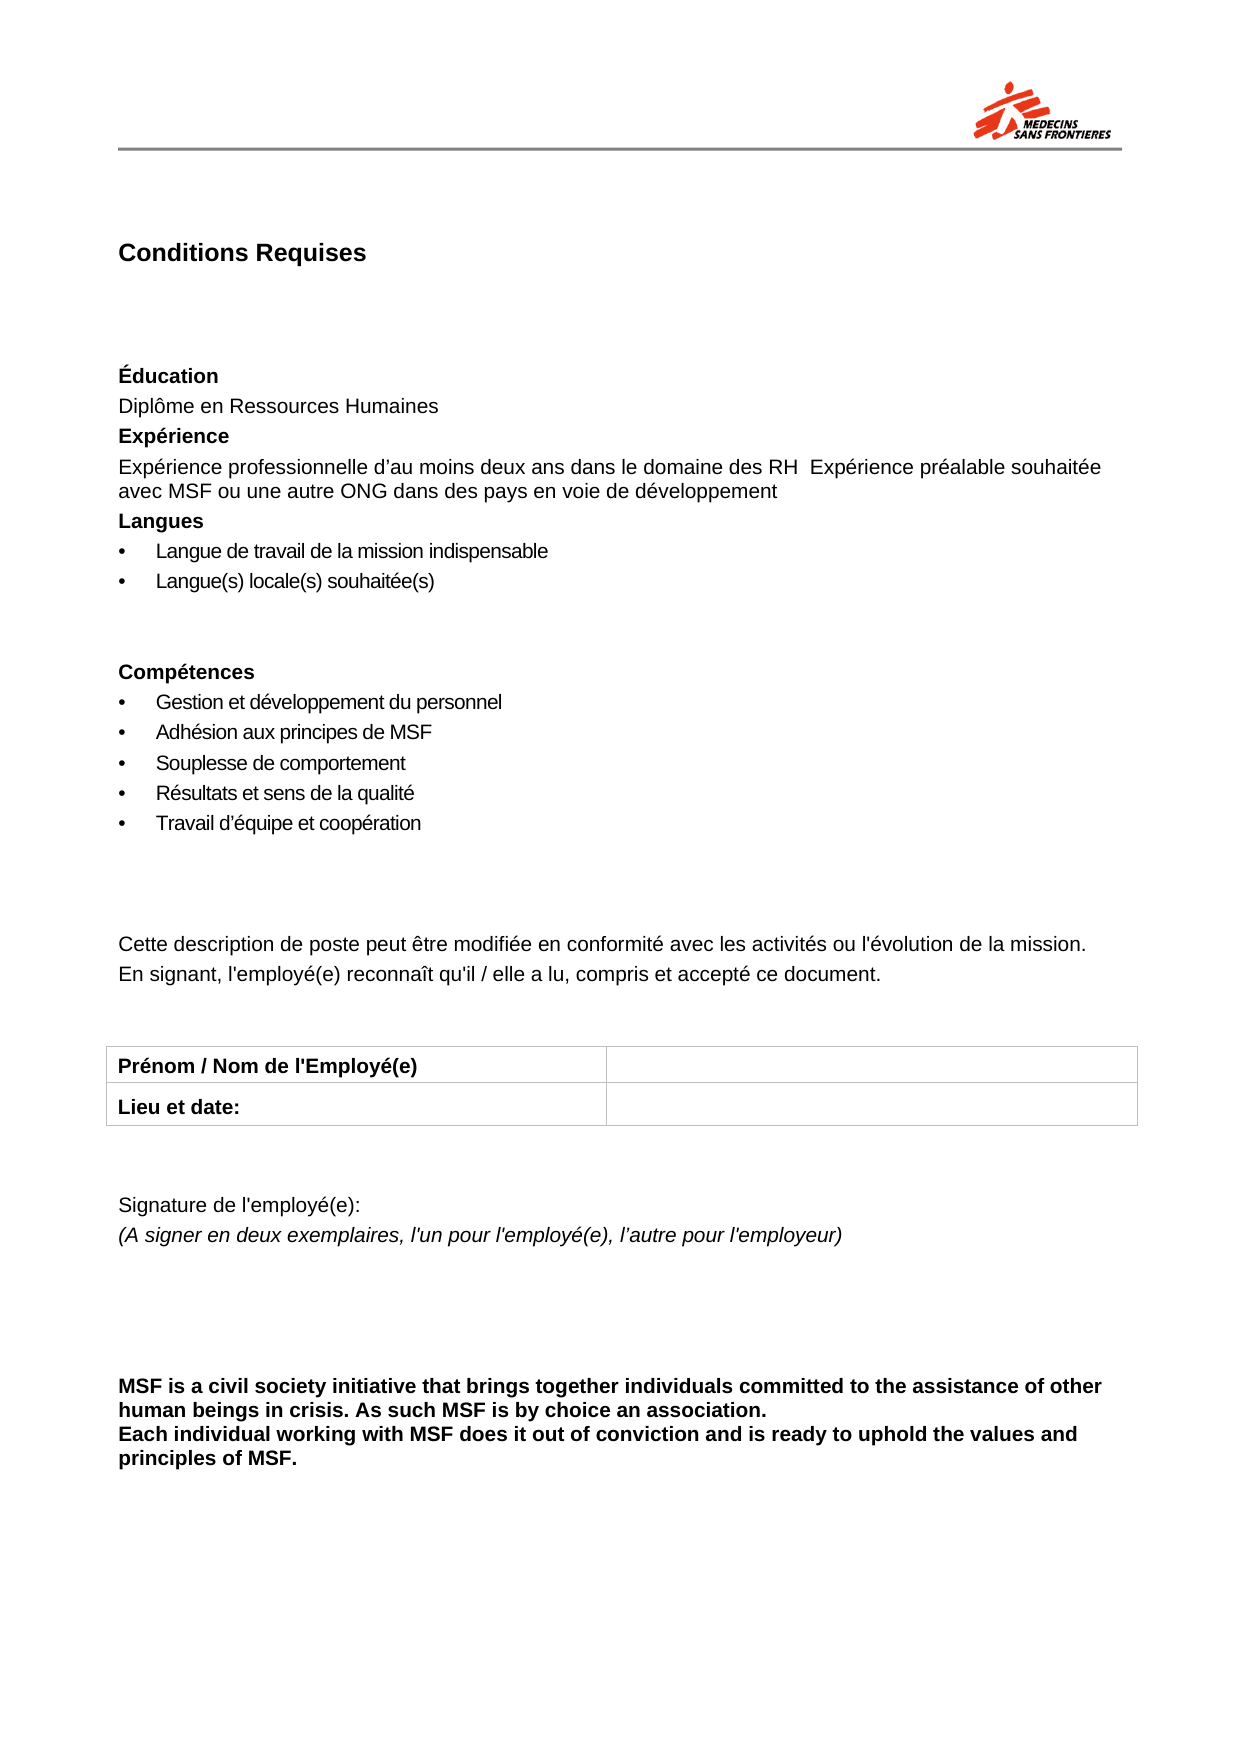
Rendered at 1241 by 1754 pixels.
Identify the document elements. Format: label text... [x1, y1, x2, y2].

table_header [607, 1047, 1137, 1082]
text En signant, l'employé(e) reconnaît qu'il / elle a lu, compris et accepté ce document. [118, 962, 1122, 986]
text MSF is a civil society initiative that brings together individuals committed to the assistance of other human beings in crisis. As such MSF is by choice an association. Each individual working with MSF does it out of conviction and is ready to uphold the values and principles of MSF. [118, 1374, 1122, 1469]
table_header Prénom / Nom de l'Employé(e) [107, 1047, 606, 1082]
text Cette description de poste peut être modifiée en conformité avec les activités ou l'évolution de la mission. [118, 932, 1122, 956]
text Signature de l'employé(e): [118, 1192, 1122, 1216]
table_cell Lieu et date: [107, 1083, 606, 1125]
text (A signer en deux exemplaires, l'un pour l'employé(e), l’autre pour l'employeur) [118, 1223, 1122, 1247]
table_cell [607, 1083, 1137, 1125]
